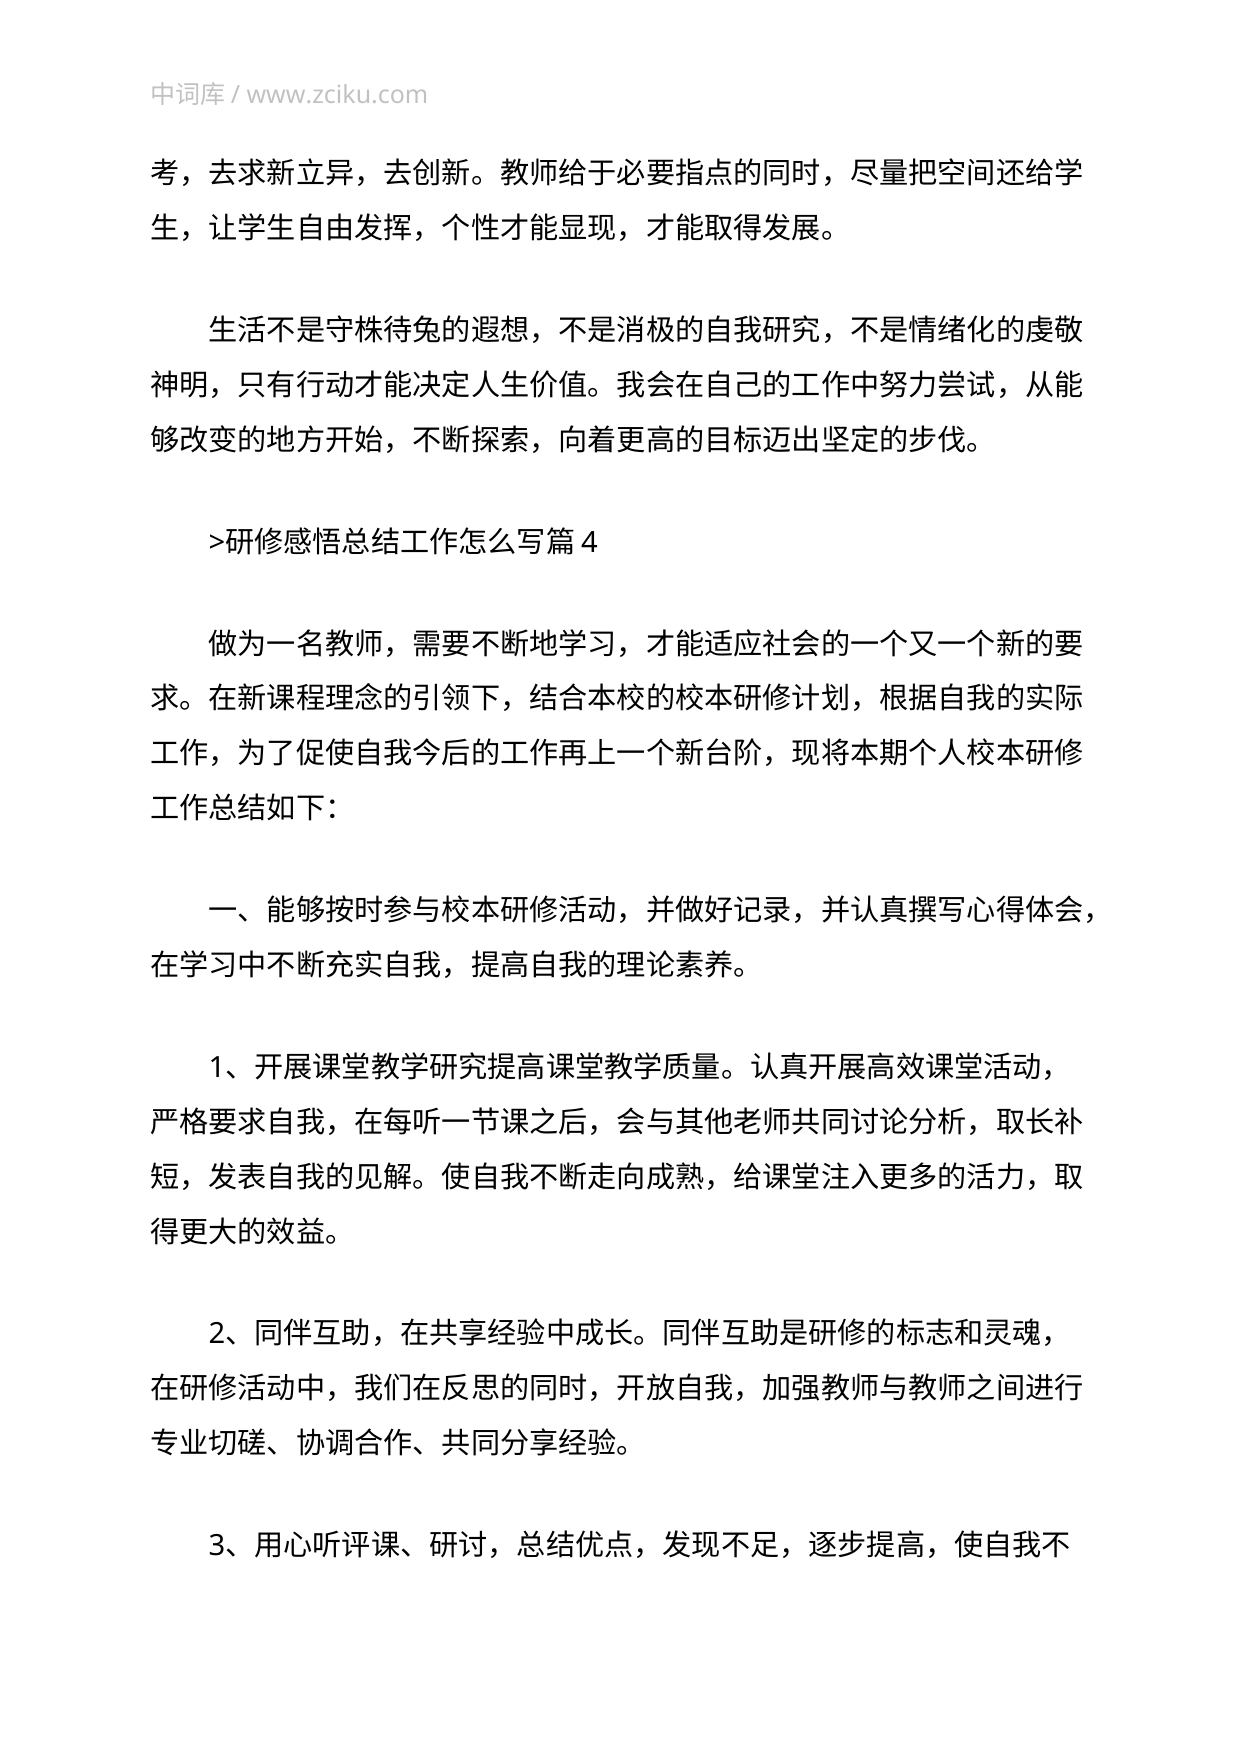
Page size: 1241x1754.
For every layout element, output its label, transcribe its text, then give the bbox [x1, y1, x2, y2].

text 1、开展课堂教学研究提高课堂教学质量。认真开展高效课堂活动，严格要求自我，在每听一节课之后，会与其他老师共同讨论分析，取长补短，发表自我的见解。使自我不断走向成熟，给课堂注入更多的活力，取得更大的效益。 [150, 1043, 1090, 1250]
text 一、能够按时参与校本研修活动，并做好记录，并认真撰写心得体会，在学习中不断充实自我，提高自我的理论素养。 [150, 887, 1090, 984]
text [150, 1522, 1090, 1564]
text >研修感悟总结工作怎么写篇4 [150, 518, 1090, 561]
text 生活不是守株待兔的遐想，不是消极的自我研究，不是情绪化的虔敬神明，只有行动才能决定人生价值。我会在自己的工作中努力尝试，从能够改变的地方开始，不断探索，向着更高的目标迈出坚定的步伐。 [150, 307, 1090, 459]
text 2、同伴互助，在共享经验中成长。同伴互助是研修的标志和灵魂，在研修活动中，我们在反思的同时，开放自我，加强教师与教师之间进行专业切磋、协调合作、共同分享经验。 [150, 1310, 1090, 1462]
text 做为一名教师，需要不断地学习，才能适应社会的一个又一个新的要求。在新课程理念的引领下，结合本校的校本研修计划，根据自我的实际工作，为了促使自我今后的工作再上一个新台阶，现将本期个人校本研修工作总结如下： [150, 620, 1090, 827]
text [150, 150, 1090, 247]
